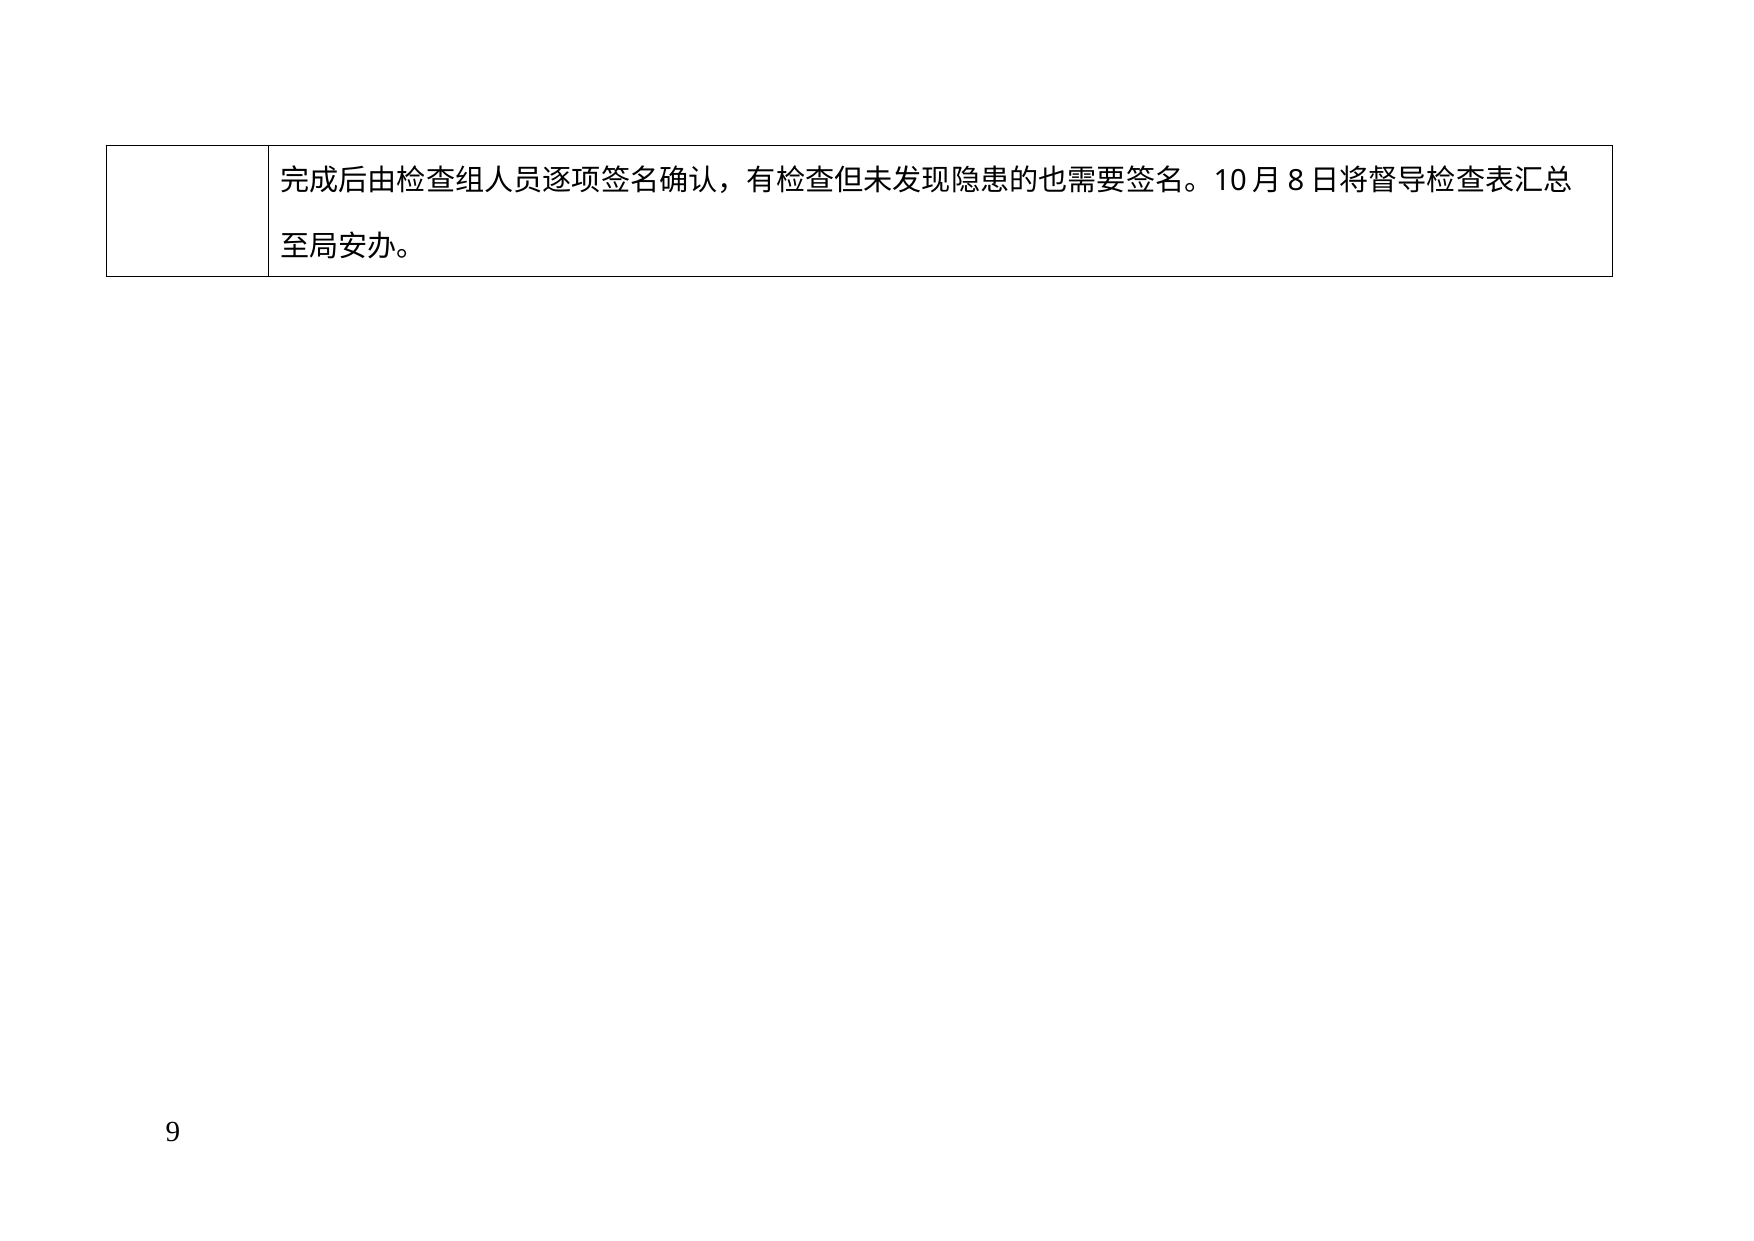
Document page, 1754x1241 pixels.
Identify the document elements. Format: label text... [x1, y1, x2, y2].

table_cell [269, 146, 1612, 276]
table_cell 备注 [107, 146, 268, 276]
